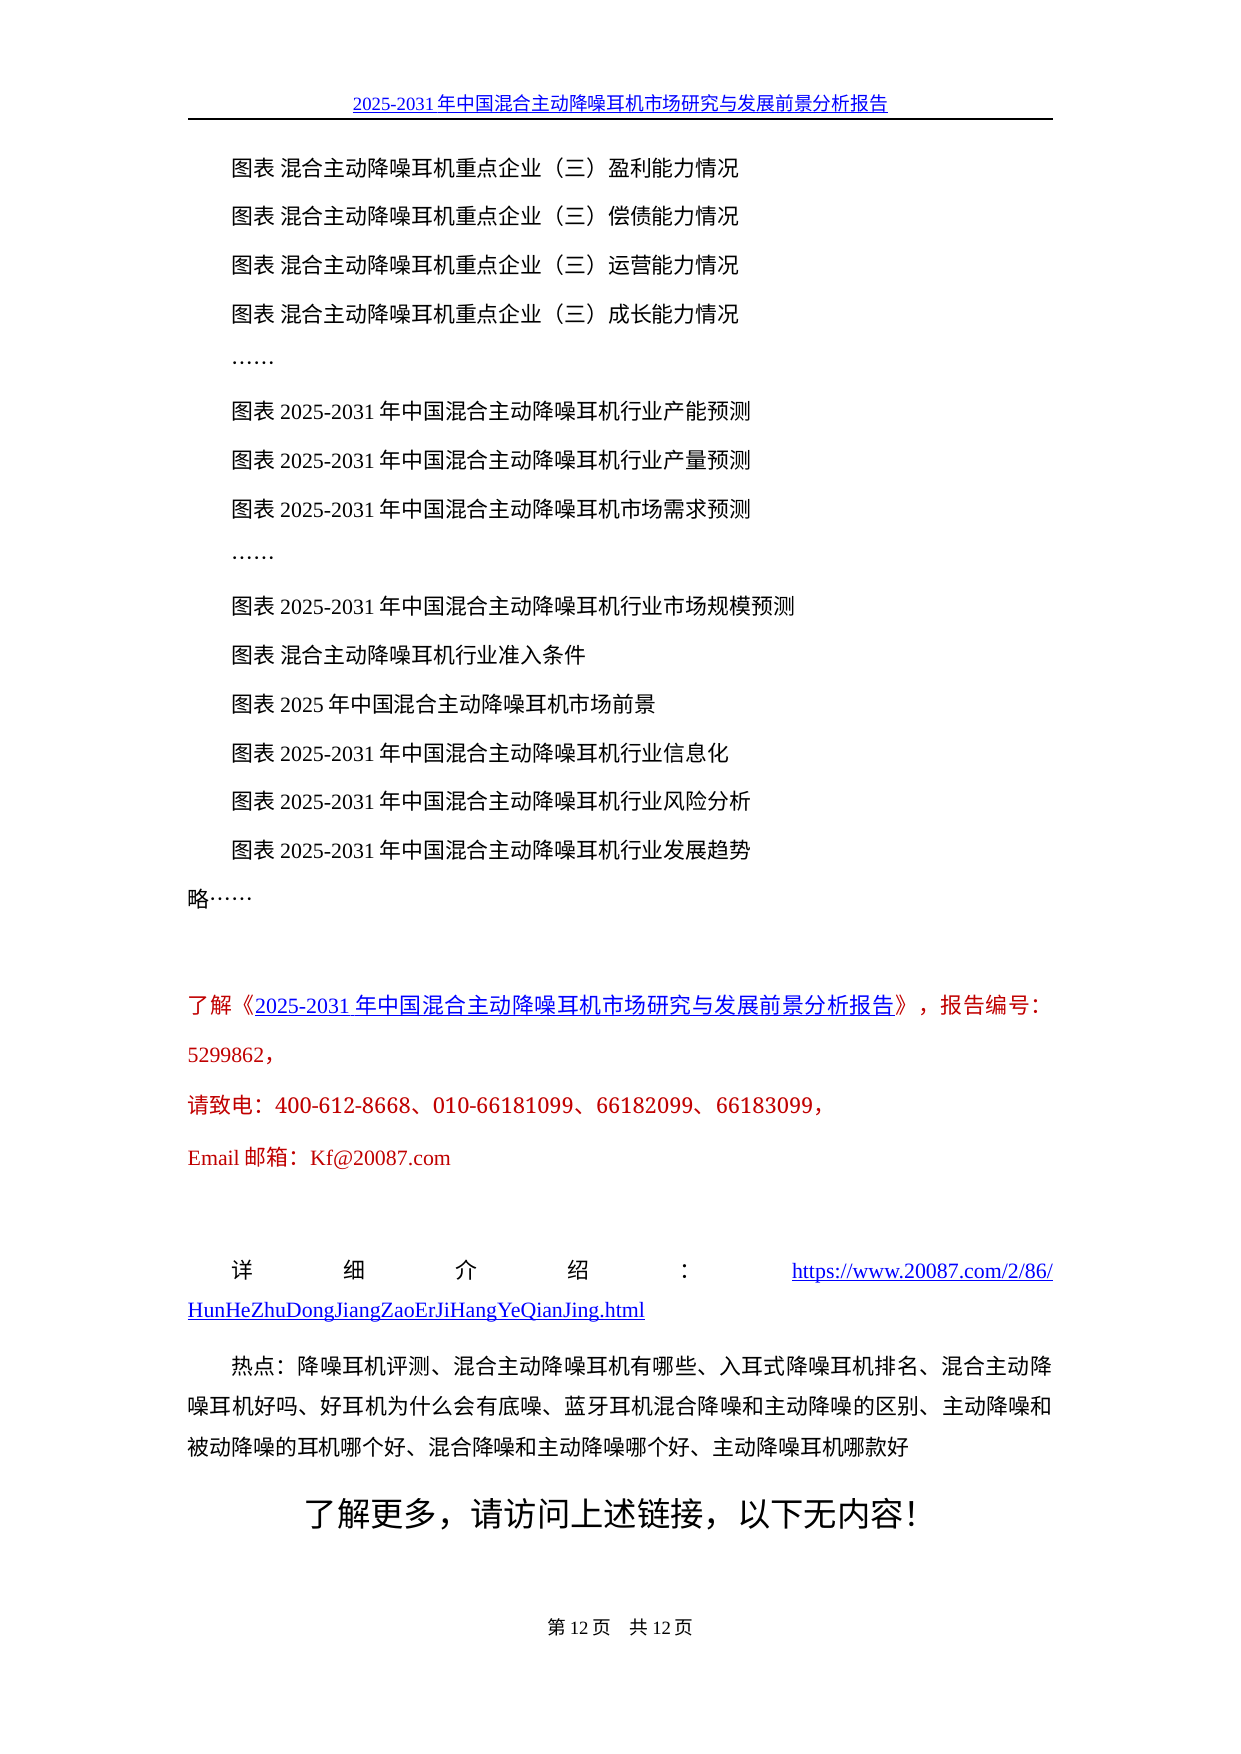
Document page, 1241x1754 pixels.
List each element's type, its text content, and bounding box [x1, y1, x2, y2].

text Email邮箱：Kf@20087.com [187, 1140, 1053, 1172]
text 了解《2025-2031年中国混合主动降噪耳机市场研究与发展前景分析报告》，报告编号：5299862， [187, 988, 1053, 1069]
text 请致电：400-612-8668、010-66181099、66182099、66183099， [187, 1088, 1053, 1121]
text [187, 150, 1053, 914]
title 了解更多，请访问上述链接，以下无内容！ [187, 1479, 1053, 1544]
text 详细介绍：https://www.20087.com/2/86/HunHeZhuDongJiangZaoErJiHangYeQianJing.html [187, 1253, 1053, 1326]
text 热点：降噪耳机评测、混合主动降噪耳机有哪些、入耳式降噪耳机排名、混合主动降噪耳机好吗、好耳机为什么会有底噪、蓝牙耳机混合降噪和主动降噪的区别、主动降噪和被动降噪的耳机哪个好、混合降噪和主动降噪哪个好、主动降噪耳机哪款好 [187, 1348, 1053, 1462]
